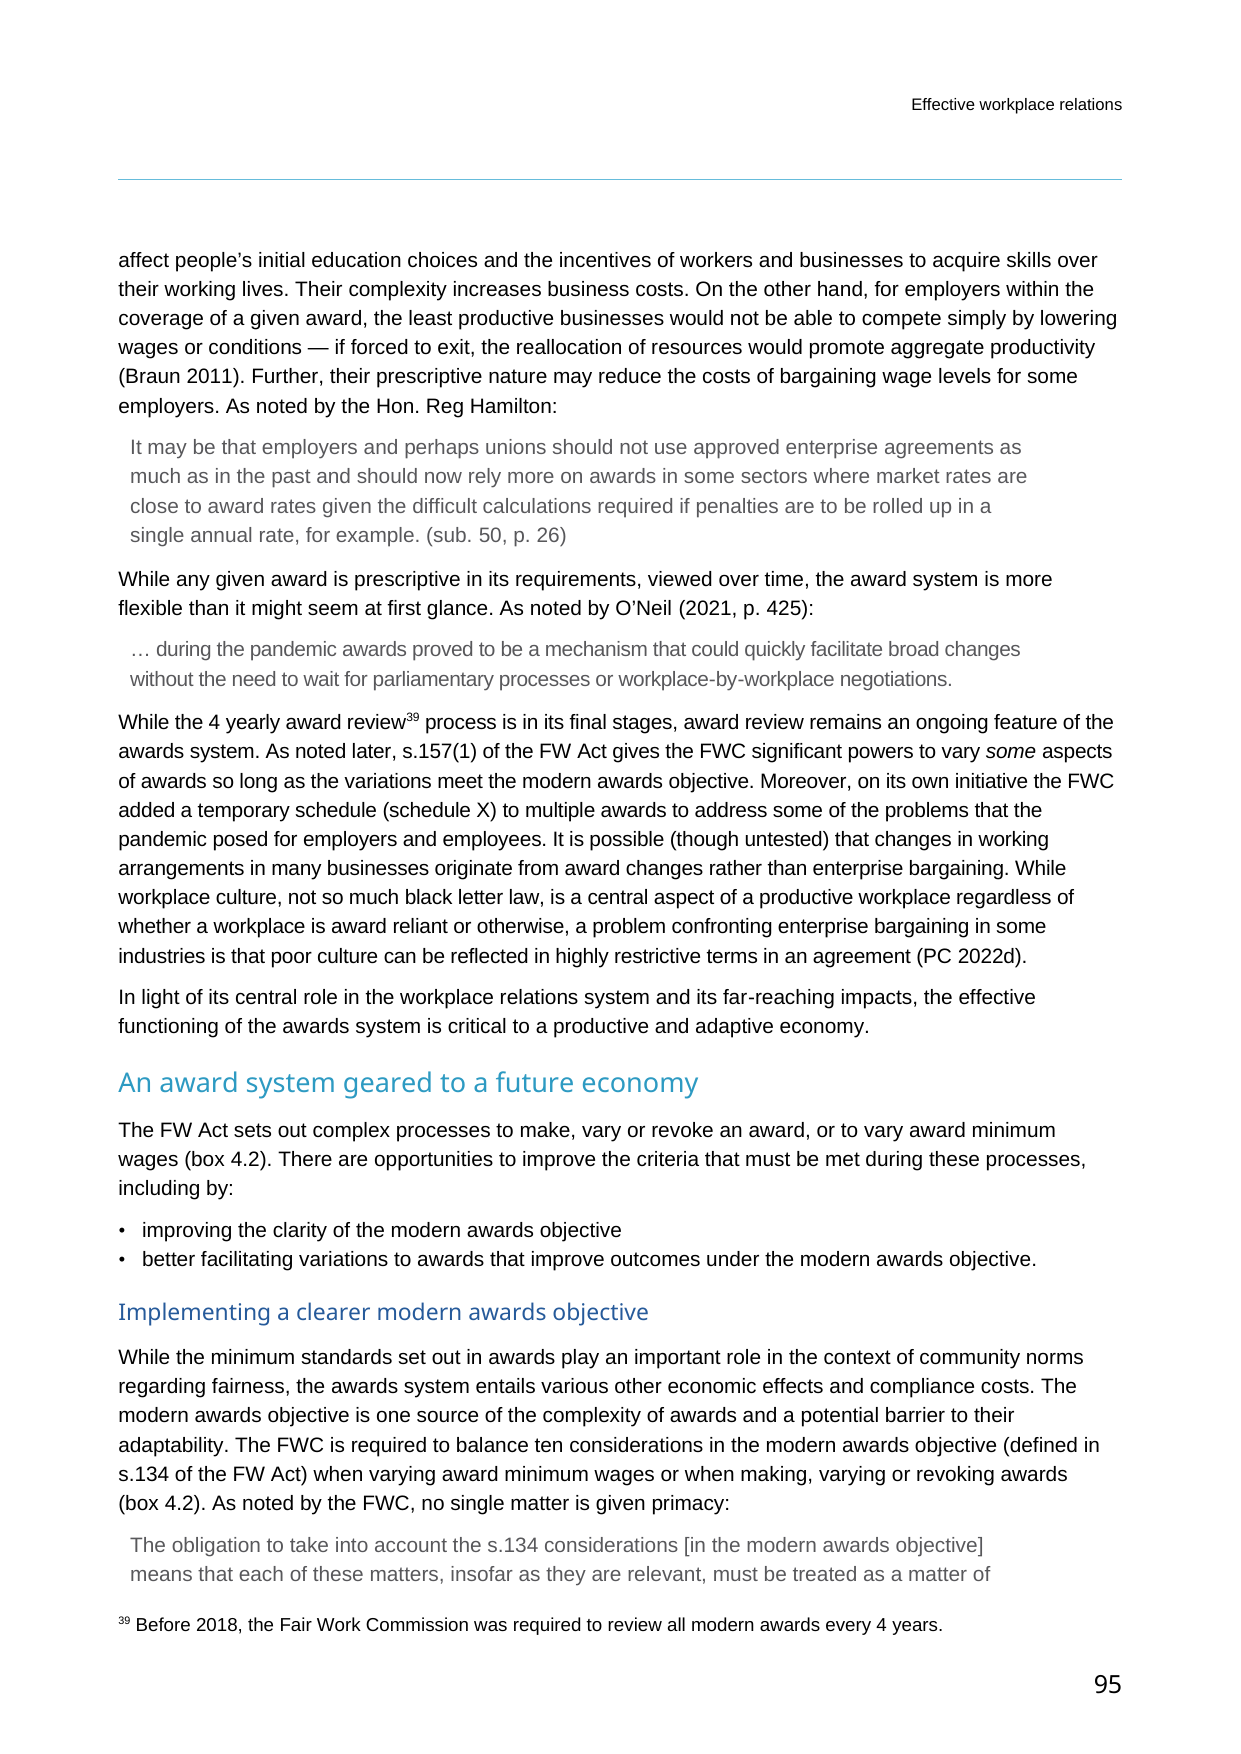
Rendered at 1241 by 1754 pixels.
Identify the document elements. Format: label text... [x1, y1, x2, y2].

text While any given award is prescriptive in its requirements, viewed over time, the award system is more flexible than it might seem at first glance. As noted by O’Neil (2021, p. 425): [118, 561, 1122, 619]
subtitle Implementing a clearer modern awards objective [118, 1296, 1122, 1327]
text The FW Act sets out complex processes to make, vary or revoke an award, or to vary award minimum wages (box 4.2). There are opportunities to improve the criteria that must be met during these processes, including by: [118, 1113, 1122, 1200]
text In light of its central role in the workplace relations system and its far-reaching impacts, the effective functioning of the awards system is critical to a productive and adaptive economy. [118, 980, 1122, 1038]
text … during the pandemic awards proved to be a mechanism that could quickly facilitate broad changes without the need to wait for parliamentary processes or workplace-by-workplace negotiations. [130, 632, 1033, 690]
text While the minimum standards set out in awards play an important role in the context of community norms regarding fairness, the awards system entails various other economic effects and compliance costs. The modern awards objective is one source of the complexity of awards and a potential barrier to their adaptability. The FWC is required to balance ten considerations in the modern awards objective (defined in s.134 of the FW Act) when varying award minimum wages or when making, varying or revoking awards (box 4.2). As noted by the FWC, no single matter is given primacy: [118, 1340, 1122, 1515]
text While the 4 yearly award review process is in its final stages, award review remains an ongoing feature of the awards system. As noted later, s.157(1) of the FW Act gives the FWC significant powers to vary some aspects of awards so long as the variations meet the modern awards objective. Moreover, on its own initiative the FWC added a temporary schedule (schedule X) to multiple awards to address some of the problems that the pandemic posed for employers and employees. It is possible (though untested) that changes in working arrangements in many businesses originate from award changes rather than enterprise bargaining. While workplace culture, not so much black letter law, is a central aspect of a productive workplace regardless of whether a workplace is award reliant or otherwise, a problem confronting enterprise bargaining in some industries is that poor culture can be reflected in highly restrictive terms in an agreement (PC 2022d). [118, 705, 1122, 967]
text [130, 1527, 1033, 1586]
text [118, 242, 1122, 417]
text It may be that employers and perhaps unions should not use approved enterprise agreements as much as in the past and should now rely more on awards in some sectors where market rates are close to award rates given the difficult calculations required if penalties are to be rolled up in a single annual rate, for example. (sub. 50, p. 26) [130, 430, 1033, 547]
list improving the clarity of the modern awards objective [118, 1213, 1122, 1242]
list better facilitating variations to awards that improve outcomes under the modern awards objective. [118, 1242, 1122, 1271]
subtitle An award system geared to a future economy [118, 1063, 1122, 1100]
